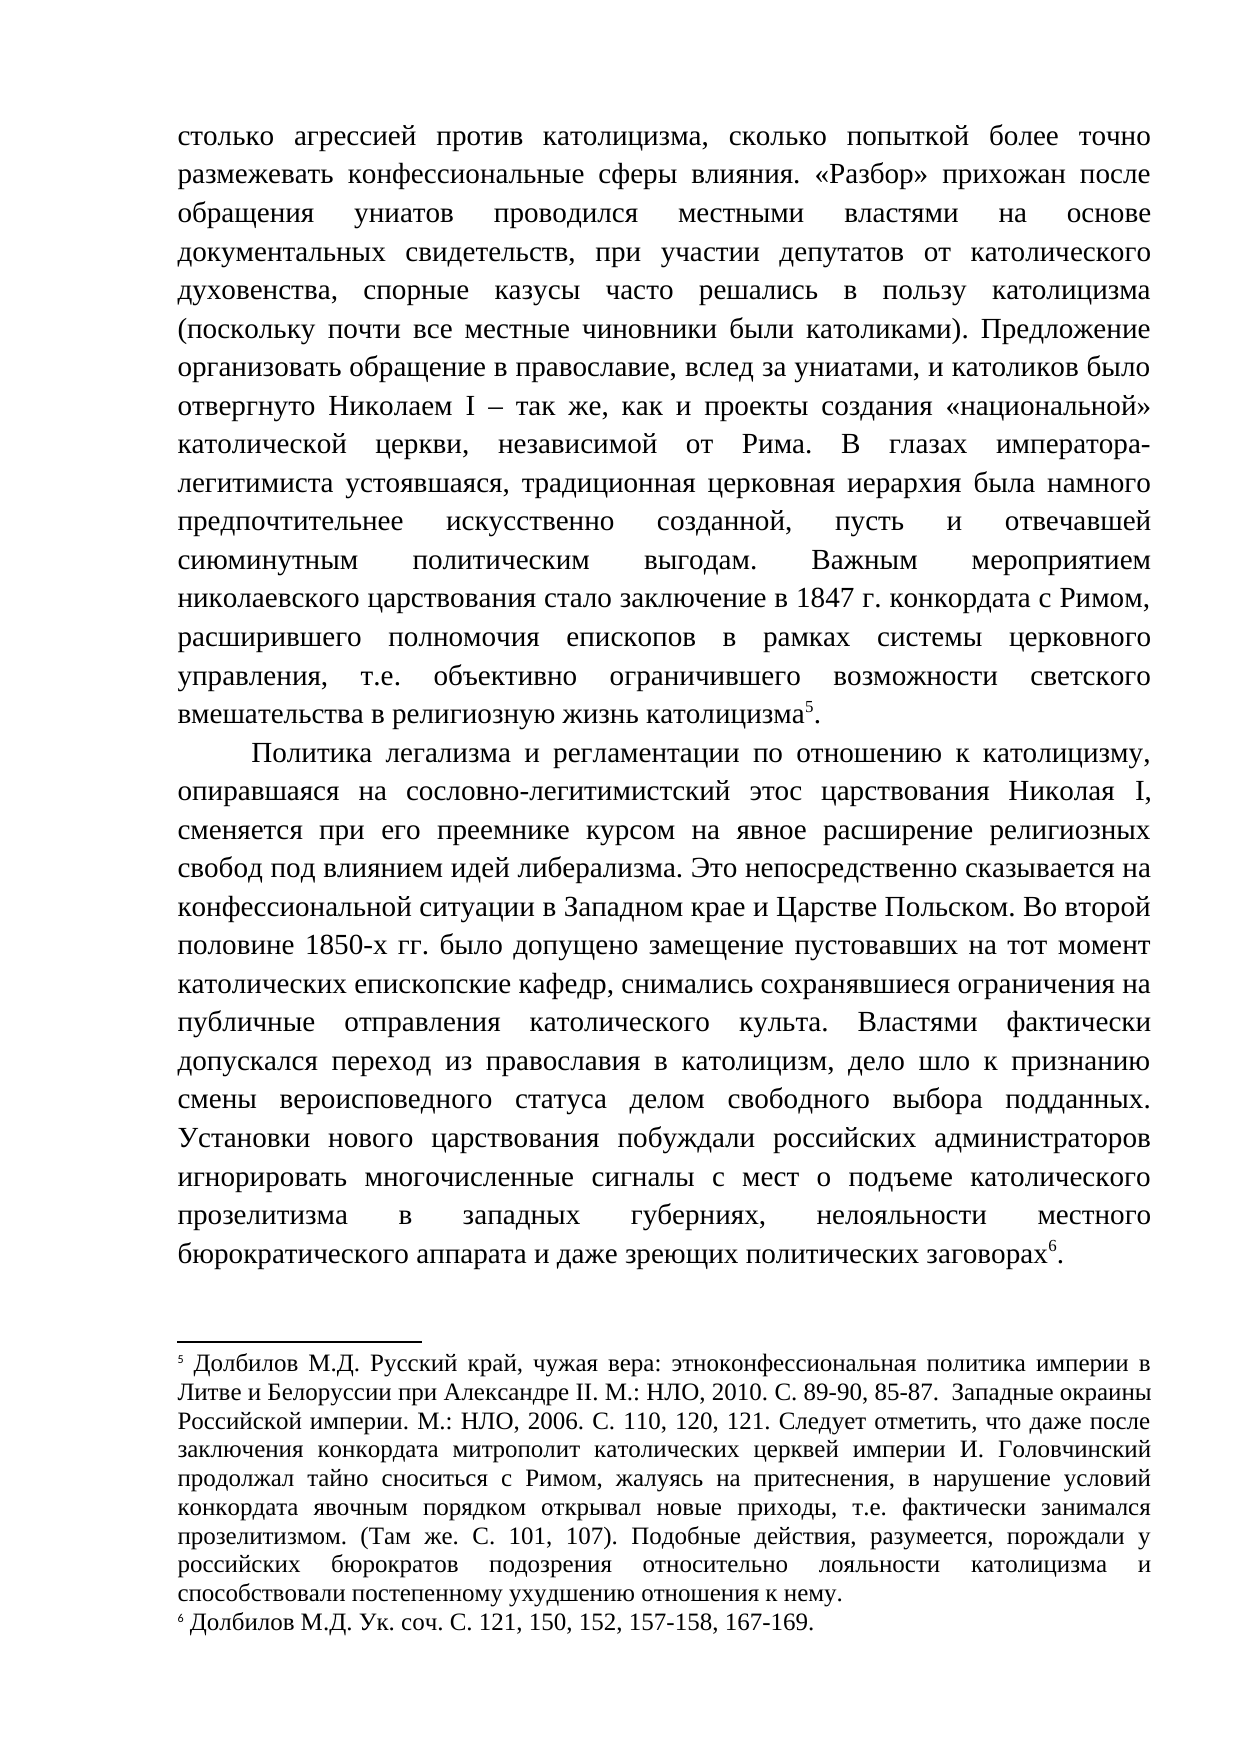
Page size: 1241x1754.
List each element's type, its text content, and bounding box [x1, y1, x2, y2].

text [177, 118, 1152, 730]
text Политика легализма и регламентации по отношению к католицизму, опиравшаяся на сословно-легитимистский этос царствования Николая I, сменяется при его преемнике курсом на явное расширение религиозных свобод под влиянием идей либерализма. Это непосредственно сказывается на конфессиональной ситуации в Западном крае и Царстве Польском. Во второй половине 1850-х гг. было допущено замещение пустовавших на тот момент католических епископские кафедр, снимались сохранявшиеся ограничения на публичные отправления католического культа. Властями фактически допускался переход из православия в католицизм, дело шло к признанию смены вероисповедного статуса делом свободного выбора подданных. Установки нового царствования побуждали российских администраторов игнорировать многочисленные сигналы с мест о подъеме католического прозелитизма в западных губерниях, нелояльности местного бюрократического аппарата и даже зреющих политических заговорах. [177, 735, 1152, 1269]
